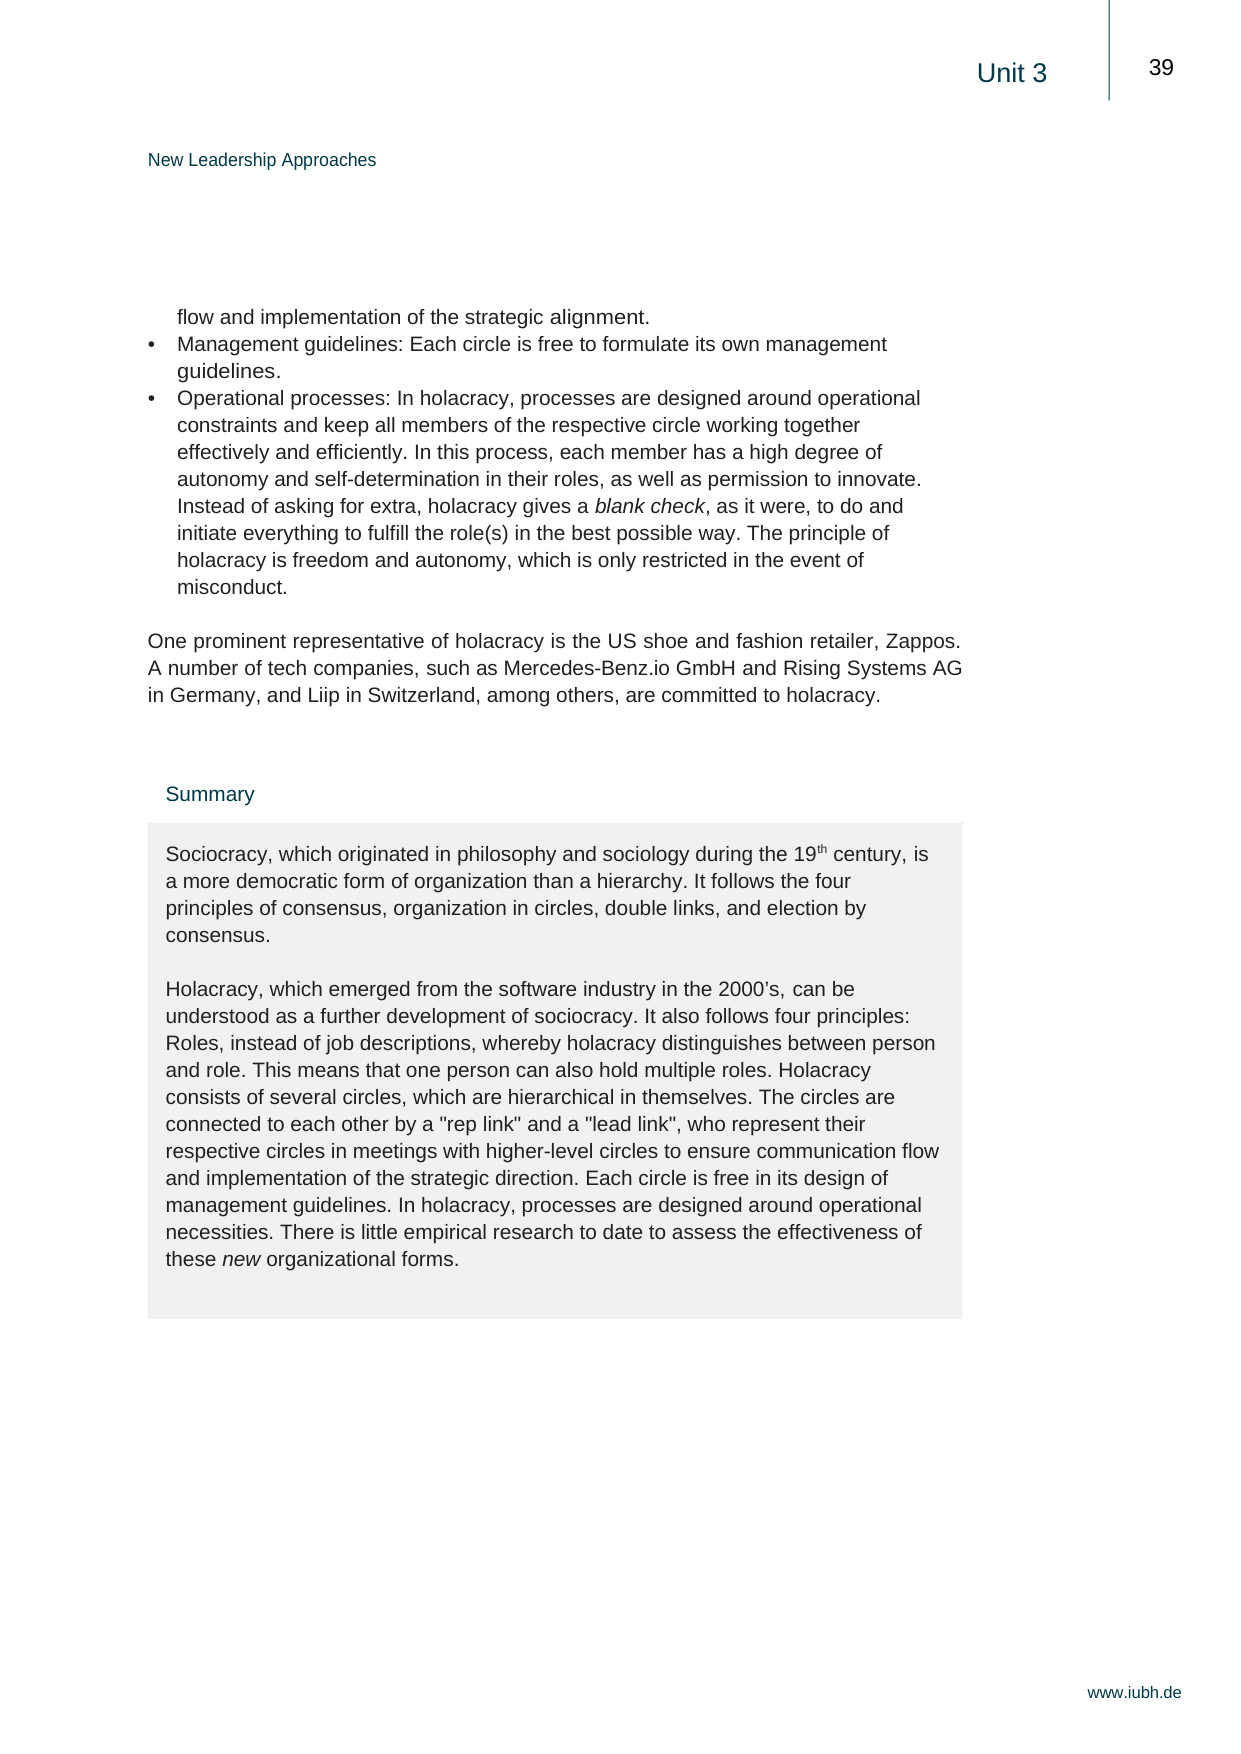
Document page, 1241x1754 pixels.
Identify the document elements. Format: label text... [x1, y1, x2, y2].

picture [239, 156, 244, 166]
text One prominent representative of holacracy is the US shoe and fashion retailer, Zappos. A number of tech companies, such as Mercedes-Benz.io GmbH and Rising Systems AG in Germany, and Liip in Switzerland, among others, are committed to holacracy. [147, 629, 963, 707]
text New Leadership Approaches [148, 148, 1192, 170]
list Operational processes: In holacracy, processes are designed around operational constraints and keep all members of the respective circle working together effectively and efﬁciently. In this process, each member has a high degree of autonomy and self-determination in their roles, as well as permission to innovate. Instead of asking for extra, holacracy gives a blank check, as it were, to do and initiate everything to fulfill the role(s) in the best possible way. The principle of holacracy is freedom and autonomy, which is only restricted in the event of misconduct. [148, 386, 944, 598]
text Summary [165, 781, 1192, 805]
list Management guidelines: Each circle is free to formulate its own management guidelines. [148, 332, 926, 382]
text flow and implementation of the strategic alignment. [177, 304, 964, 328]
